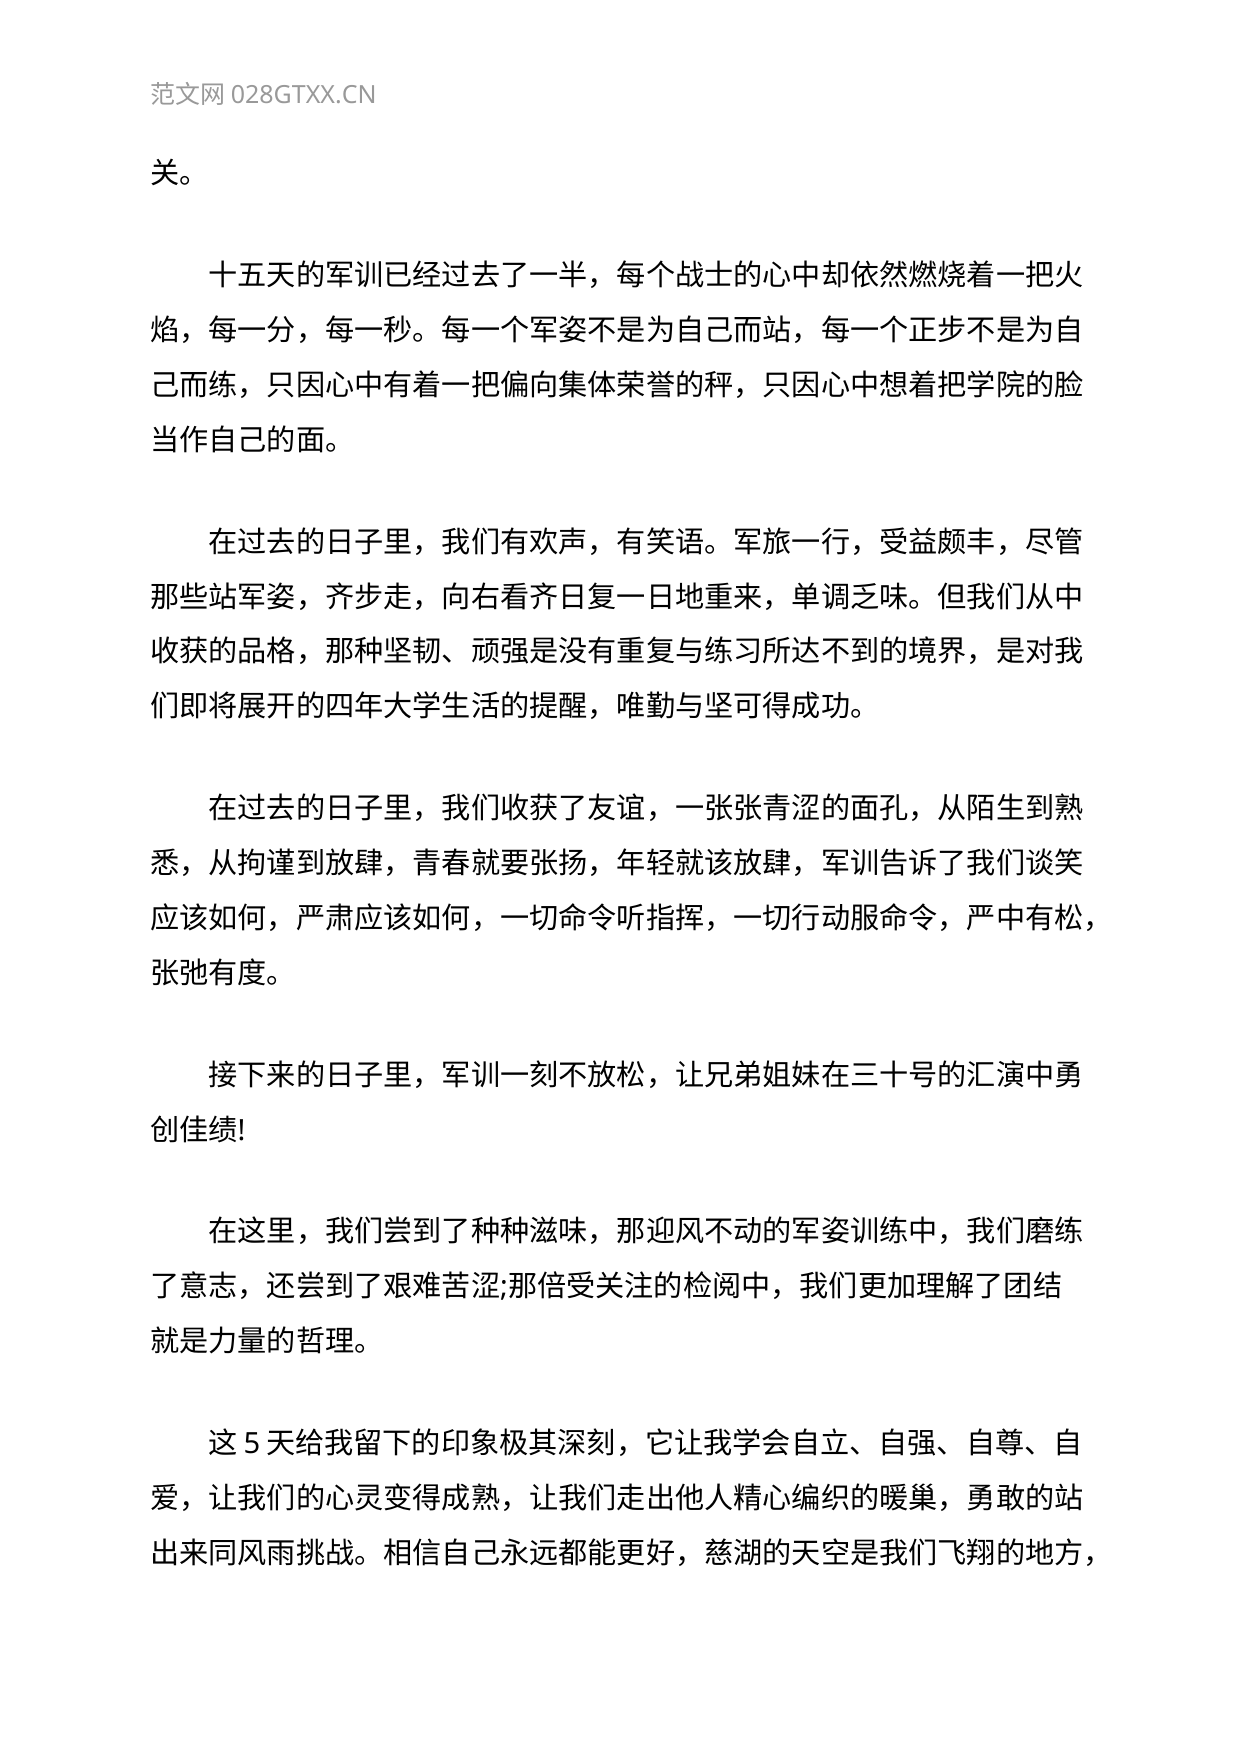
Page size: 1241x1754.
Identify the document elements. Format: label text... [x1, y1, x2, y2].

text 十五天的军训已经过去了一半，每个战士的心中却依然燃烧着一把火焰，每一分，每一秒。每一个军姿不是为自己而站，每一个正步不是为自己而练，只因心中有着一把偏向集体荣誉的秤，只因心中想着把学院的脸当作自己的面。 [150, 252, 1090, 459]
text 接下来的日子里，军训一刻不放松，让兄弟姐妹在三十号的汇演中勇创佳绩! [150, 1051, 1090, 1148]
text 在这里，我们尝到了种种滋味，那迎风不动的军姿训练中，我们磨练了意志，还尝到了艰难苦涩;那倍受关注的检阅中，我们更加理解了团结就是力量的哲理。 [150, 1208, 1090, 1360]
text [150, 1420, 1090, 1572]
text 在过去的日子里，我们收获了友谊，一张张青涩的面孔，从陌生到熟悉，从拘谨到放肆，青春就要张扬，年轻就该放肆，军训告诉了我们谈笑应该如何，严肃应该如何，一切命令听指挥，一切行动服命令，严中有松，张弛有度。 [150, 785, 1090, 992]
text 在过去的日子里，我们有欢声，有笑语。军旅一行，受益颇丰，尽管那些站军姿，齐步走，向右看齐日复一日地重来，单调乏味。但我们从中收获的品格，那种坚韧、顽强是没有重复与练习所达不到的境界，是对我们即将展开的四年大学生活的提醒，唯勤与坚可得成功。 [150, 518, 1090, 725]
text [150, 150, 1090, 192]
